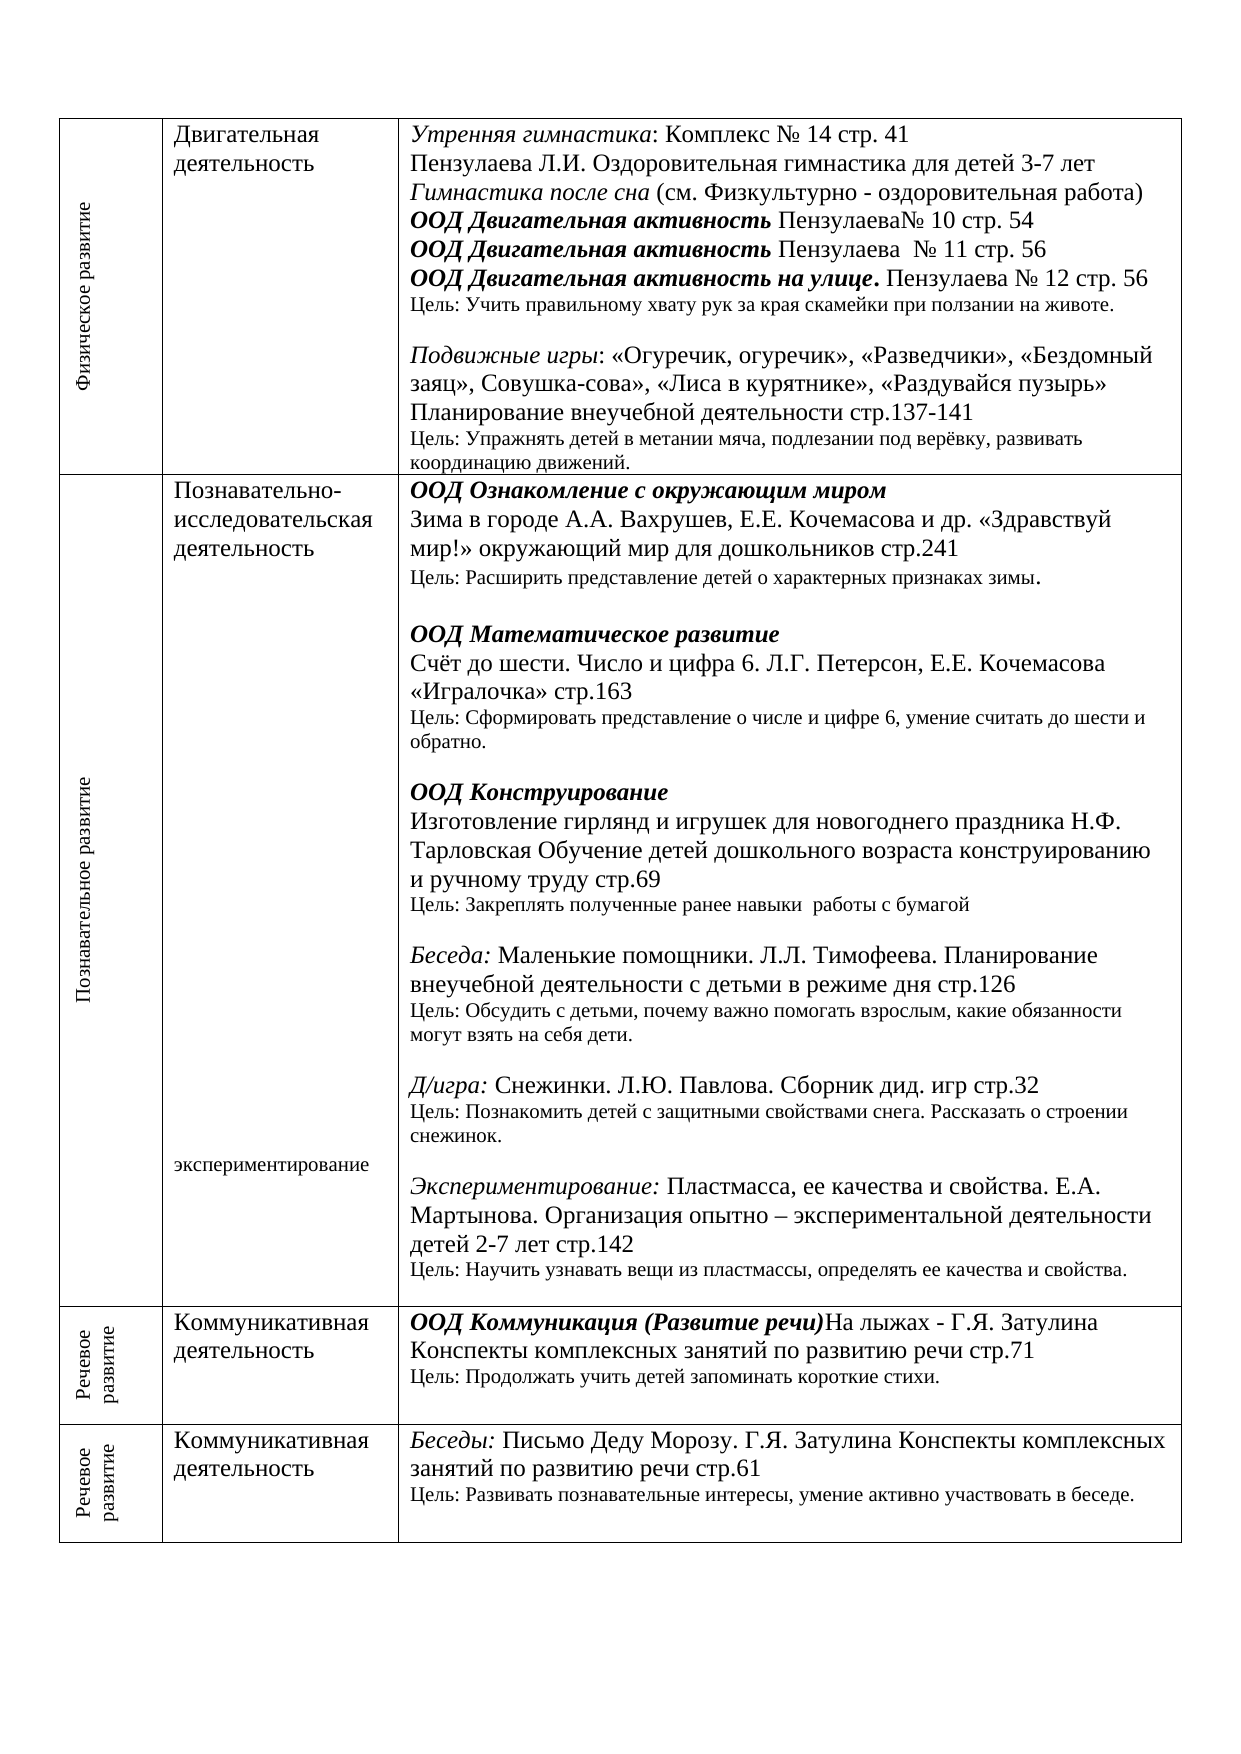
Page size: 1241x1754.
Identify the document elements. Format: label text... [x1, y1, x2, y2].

table_cell Коммуникативная деятельность [163, 1307, 398, 1424]
table_cell Речевое развитие [60, 1307, 162, 1424]
table_cell Двигательная деятельность [163, 119, 398, 474]
table_cell Коммуникативная деятельность [163, 1425, 398, 1542]
table_cell ООД Коммуникация (Развитие речи)На лыжах - Г.Я. Затулина Конспекты комплексных занятий по развитию речи стр.71 Цель: Продолжать учить детей запоминать короткие стихи. [399, 1307, 1181, 1424]
table_cell Речевое развитие [60, 1425, 162, 1542]
table_cell Физическое развитие [60, 119, 162, 474]
table_cell Познавательное развитие [60, 475, 162, 1306]
table_cell ООД Ознакомление с окружающим миром Зима в городе А.А. Вахрушев, Е.Е. Кочемасова и др. «Здравствуй мир!» окружающий мир для дошкольников стр.241 Цель: Расширить представление детей о характерных признаках зимы. ООД Математическое развитие Счёт до шести. Число и цифра 6. Л.Г. Петерсон, Е.Е. Кочемасова «Игралочка» стр.163 Цель: Сформировать представление о числе и цифре 6, умение считать до шести и обратно. ООД Конструирование Изготовление гирлянд и игрушек для новогоднего праздника Н.Ф. Тарловская Обучение детей дошкольного возраста конструированию и ручному труду стр.69 Цель: Закреплять полученные ранее навыки работы с бумагой Беседа: Маленькие помощники. Л.Л. Тимофеева. Планирование внеучебной деятельности с детьми в режиме дня стр.126 Цель: Обсудить с детьми, почему важно помогать взрослым, какие обязанности могут взять на себя дети. Д/игра: Снежинки. Л.Ю. Павлова. Сборник дид. игр стр.32 Цель: Познакомить детей с защитными свойствами снега. Рассказать о строении снежинок. Экспериментирование: Пластмасса, ее качества и свойства. Е.А. Мартынова. Организация опытно – экспериментальной деятельности детей 2-7 лет стр.142 Цель: Научить узнавать вещи из пластмассы, определять ее качества и свойства. [399, 475, 1181, 1306]
table_cell Утренняя гимнастика: Комплекс № 14 стр. 41 Пензулаева Л.И. Оздоровительная гимнастика для детей 3-7 лет Гимнастика после сна (см. Физкультурно - оздоровительная работа) ООД Двигательная активность Пензулаева№ 10 стр. 54 ООД Двигательная активность Пензулаева № 11 стр. 56 ООД Двигательная активность на улице. Пензулаева № 12 стр. 56 Цель: Учить правильному хвату рук за края скамейки при ползании на животе. Подвижные игры: «Огуречик, огуречик», «Разведчики», «Бездомный заяц», Совушка-сова», «Лиса в курятнике», «Раздувайся пузырь» Планирование внеучебной деятельности стр.137-141 Цель: Упражнять детей в метании мяча, подлезании под верёвку, развивать координацию движений. [399, 119, 1181, 474]
table_cell Познавательно- исследовательская деятельность экспериментирование [163, 475, 398, 1306]
table_cell Беседы: Письмо Деду Морозу. Г.Я. Затулина Конспекты комплексных занятий по развитию речи стр.61 Цель: Развивать познавательные интересы, умение активно участвовать в беседе. [399, 1425, 1181, 1542]
